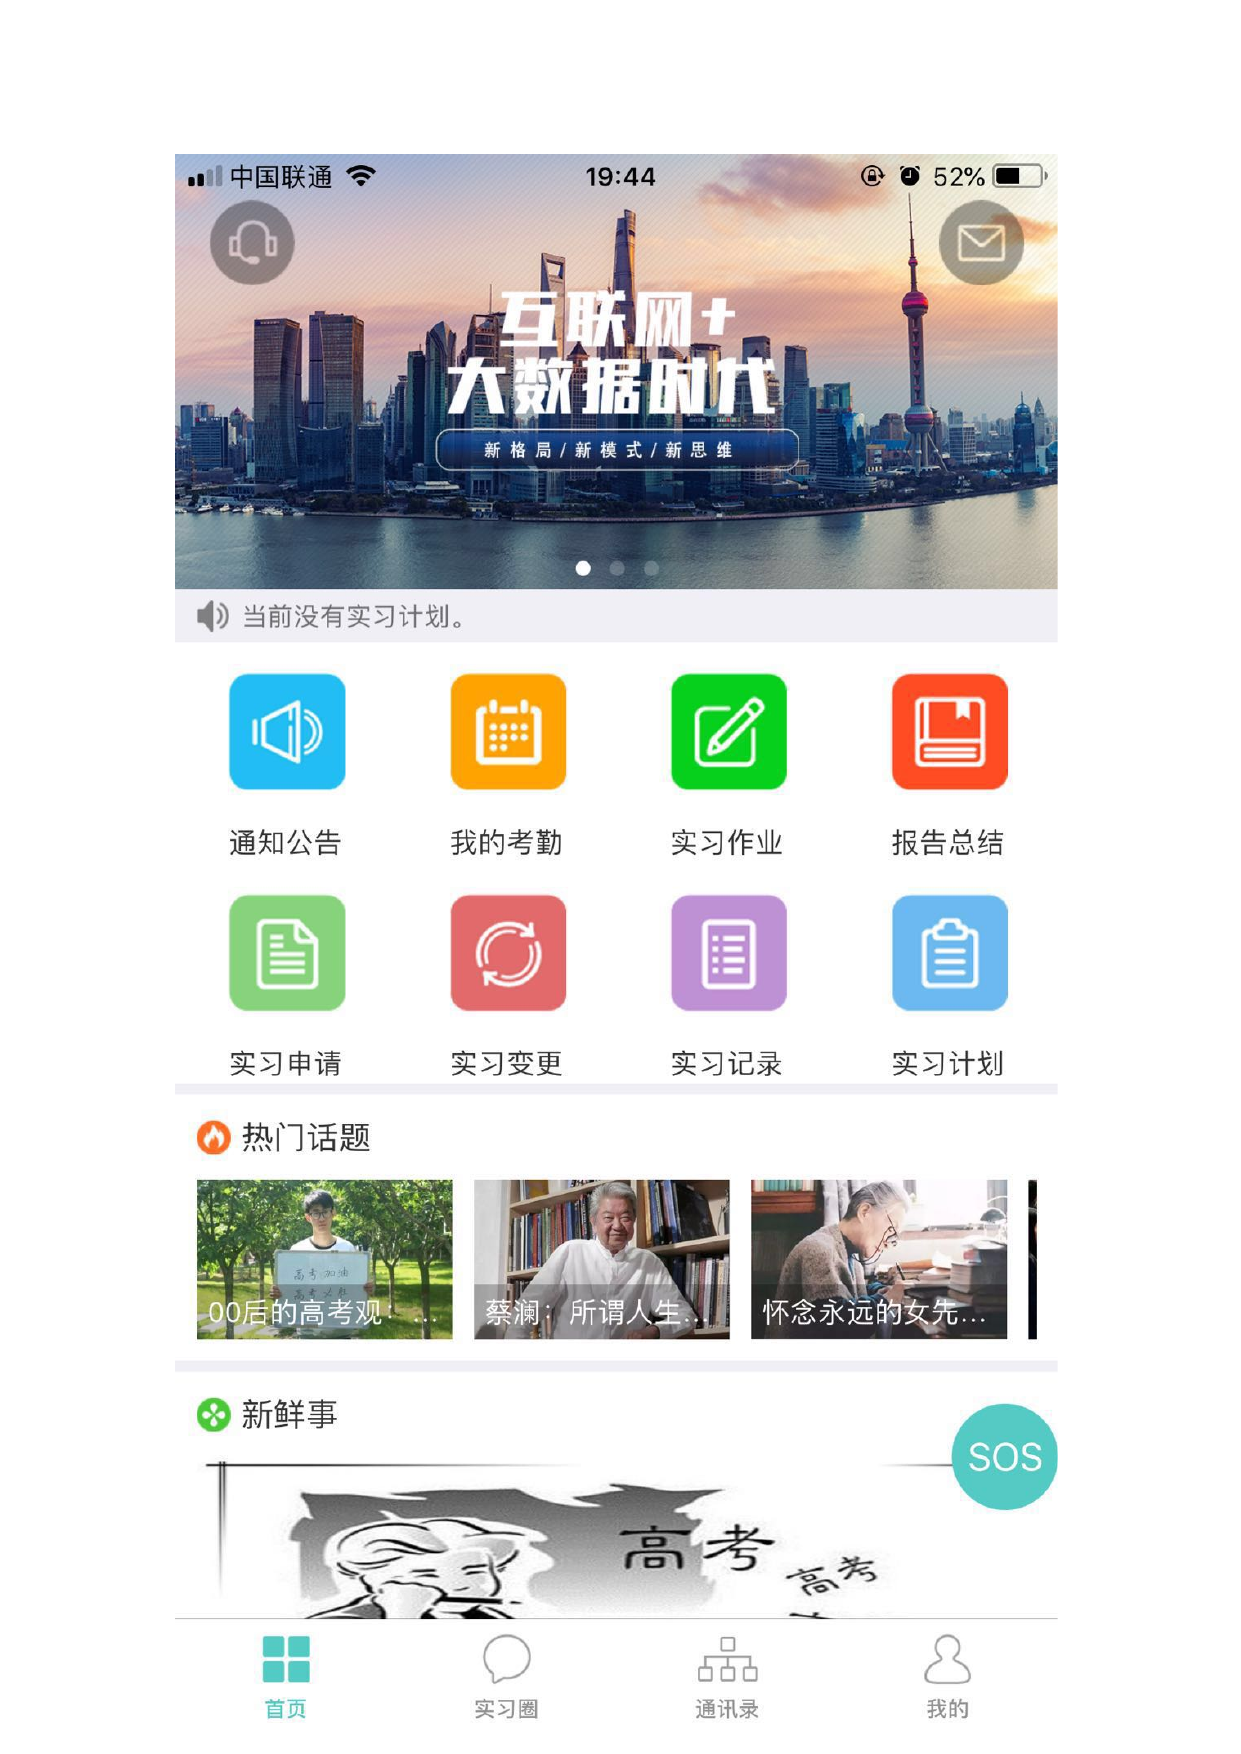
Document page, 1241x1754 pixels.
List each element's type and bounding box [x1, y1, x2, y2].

picture [175, 154, 1058, 1723]
